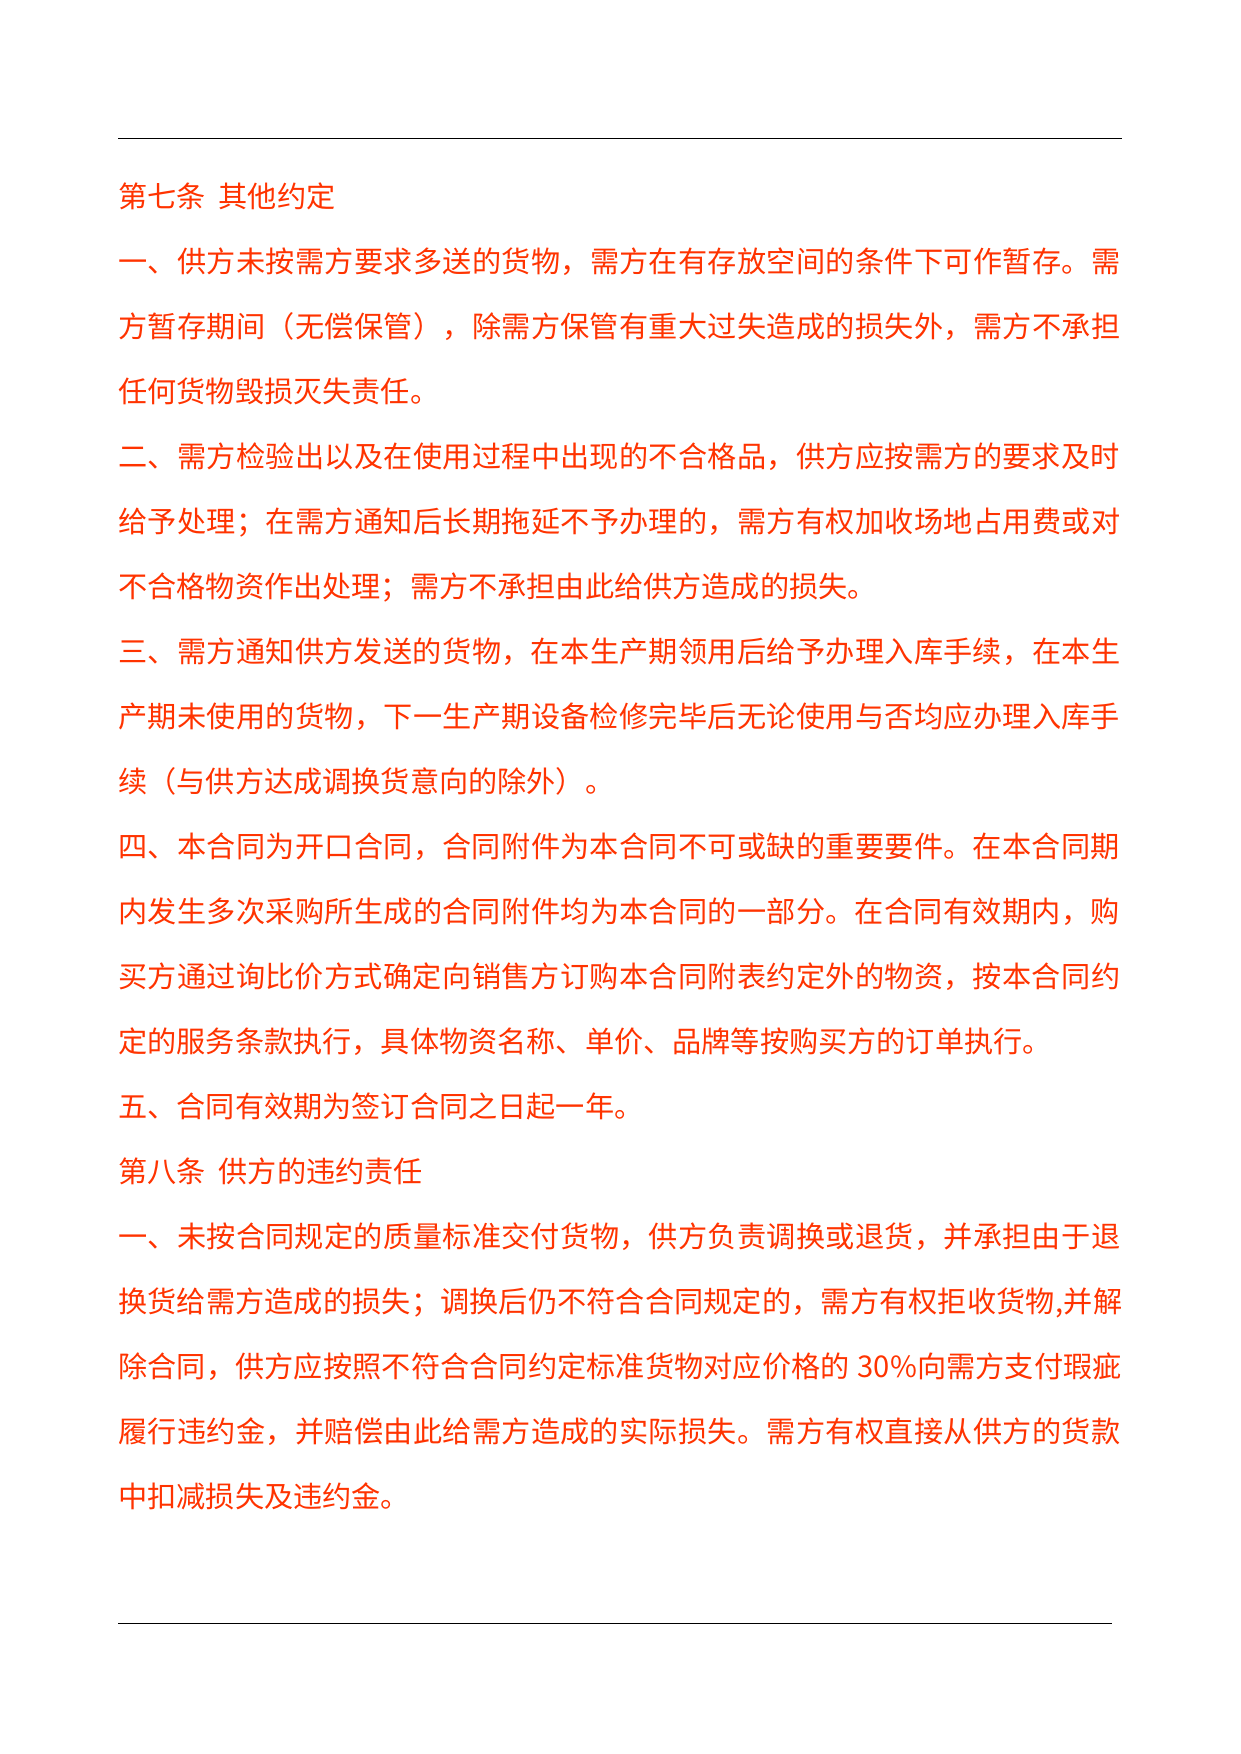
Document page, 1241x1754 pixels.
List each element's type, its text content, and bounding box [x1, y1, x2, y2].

text 三、需方通知供方发送的货物，在本生产期领用后给予办理入库手续，在本生产期未使用的货物，下一生产期设备检修完毕后无论使用与否均应办理入库手续（与供方达成调换货意向的除外）。 [118, 617, 1122, 812]
text 一、未按合同规定的质量标准交付货物，供方负责调换或退货，并承担由于退、换货给需方造成的损失；调换后仍不符合合同规定的，需方有权拒收货物,并解除合同，供方应按照不符合合同约定标准货物对应价格的30%向需方支付瑕疵履行违约金，并赔偿由此给需方造成的实际损失。需方有权直接从供方的货款中扣减损失及违约金。 [118, 1202, 1122, 1527]
text 第七条 其他约定 [118, 162, 1122, 227]
text 第八条 供方的违约责任 [118, 1137, 1122, 1202]
text 四、本合同为开口合同，合同附件为本合同不可或缺的重要要件。在本合同期内发生多次采购所生成的合同附件均为本合同的一部分。在合同有效期内，购买方通过询比价方式确定向销售方订购本合同附表约定外的物资，按本合同约定的服务条款执行，具体物资名称、单价、品牌等按购买方的订单执行。 [118, 812, 1122, 1072]
text 二、需方检验出以及在使用过程中出现的不合格品，供方应按需方的要求及时给予处理；在需方通知后长期拖延不予办理的，需方有权加收场地占用费或对不合格物资作出处理；需方不承担由此给供方造成的损失。 [118, 422, 1122, 617]
text 一、供方未按需方要求多送的货物，需方在有存放空间的条件下可作暂存。需方暂存期间（无偿保管），除需方保管有重大过失造成的损失外，需方不承担任何货物毁损灭失责任。 [118, 227, 1122, 422]
text 五、合同有效期为签订合同之日起一年。 [118, 1072, 1122, 1137]
